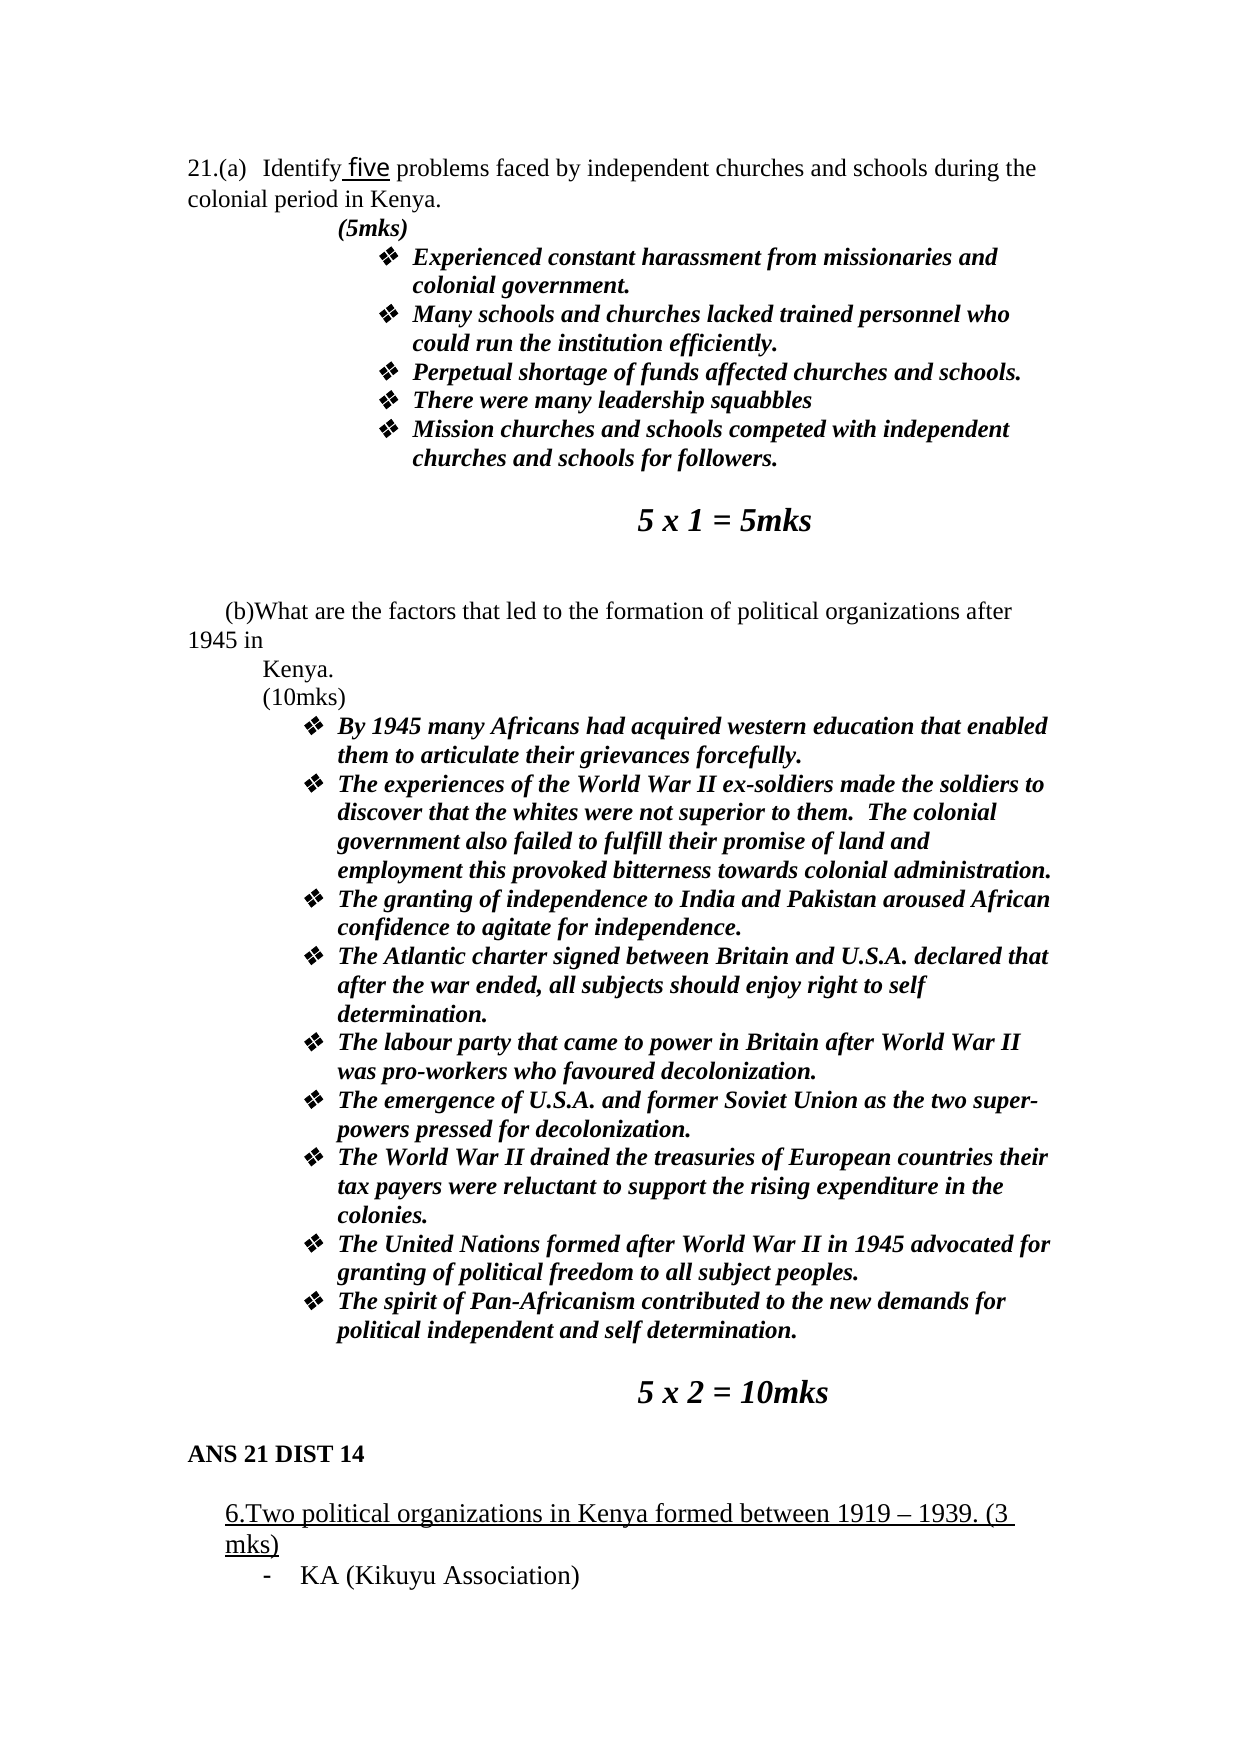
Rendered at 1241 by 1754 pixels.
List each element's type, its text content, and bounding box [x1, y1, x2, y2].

list The Atlantic charter signed between Britain and U.S.A. declared that after the war ended, all subjects should enjoy right to self determination. [300, 941, 1053, 1027]
list The emergence of U.S.A. and former Soviet Union as the two super-powers pressed for decolonization. [300, 1085, 1053, 1142]
list Mission churches and schools competed with independent churches and schools for followers. [375, 414, 1053, 472]
list The labour party that came to power in Britain after World War II was pro-workers who favoured decolonization. [300, 1027, 1053, 1085]
list The World War II drained the treasuries of European countries their tax payers were reluctant to support the rising expenditure in the colonies. [300, 1142, 1053, 1229]
list The granting of independence to India and Pakistan aroused African confidence to agitate for independence. [300, 884, 1053, 941]
list The experiences of the World War II ex-soldiers made the soldiers to discover that the whites were not superior to them. The colonial government also failed to fulfill their promise of land and employment this provoked bitterness towards colonial administration. [300, 769, 1053, 884]
text 6.Two political organizations in Kenya formed between 1919 – 1939. (3 mks) [225, 1497, 1053, 1559]
text ANS 21 DIST 14 [187, 1439, 1053, 1468]
list The United Nations formed after World War II in 1945 advocated for granting of political freedom to all subject peoples. [300, 1229, 1053, 1286]
list The spirit of Pan-Africanism contributed to the new demands for political independent and self determination. [300, 1286, 1053, 1344]
text Kenya. (10mks) [187, 654, 1053, 711]
list KA (Kikuyu Association) [262, 1559, 1053, 1591]
text 21.(a) Identify five problems faced by independent churches and schools during the colonial period in Kenya. (5mks) [187, 150, 1053, 242]
list Experienced constant harassment from missionaries and colonial government. [375, 242, 1053, 299]
list By 1945 many Africans had acquired western education that enabled them to articulate their grievances forcefully. [300, 711, 1053, 769]
list Perpetual shortage of funds affected churches and schools. [375, 357, 1053, 385]
text 5 x 1 = 5mks [637, 500, 1053, 539]
list There were many leadership squabbles [375, 385, 1053, 414]
text 5 x 2 = 10mks [637, 1372, 1053, 1411]
text (b)What are the factors that led to the formation of political organizations after 1945 in [187, 596, 1053, 654]
list Many schools and churches lacked trained personnel who could run the institution efficiently. [375, 299, 1053, 357]
